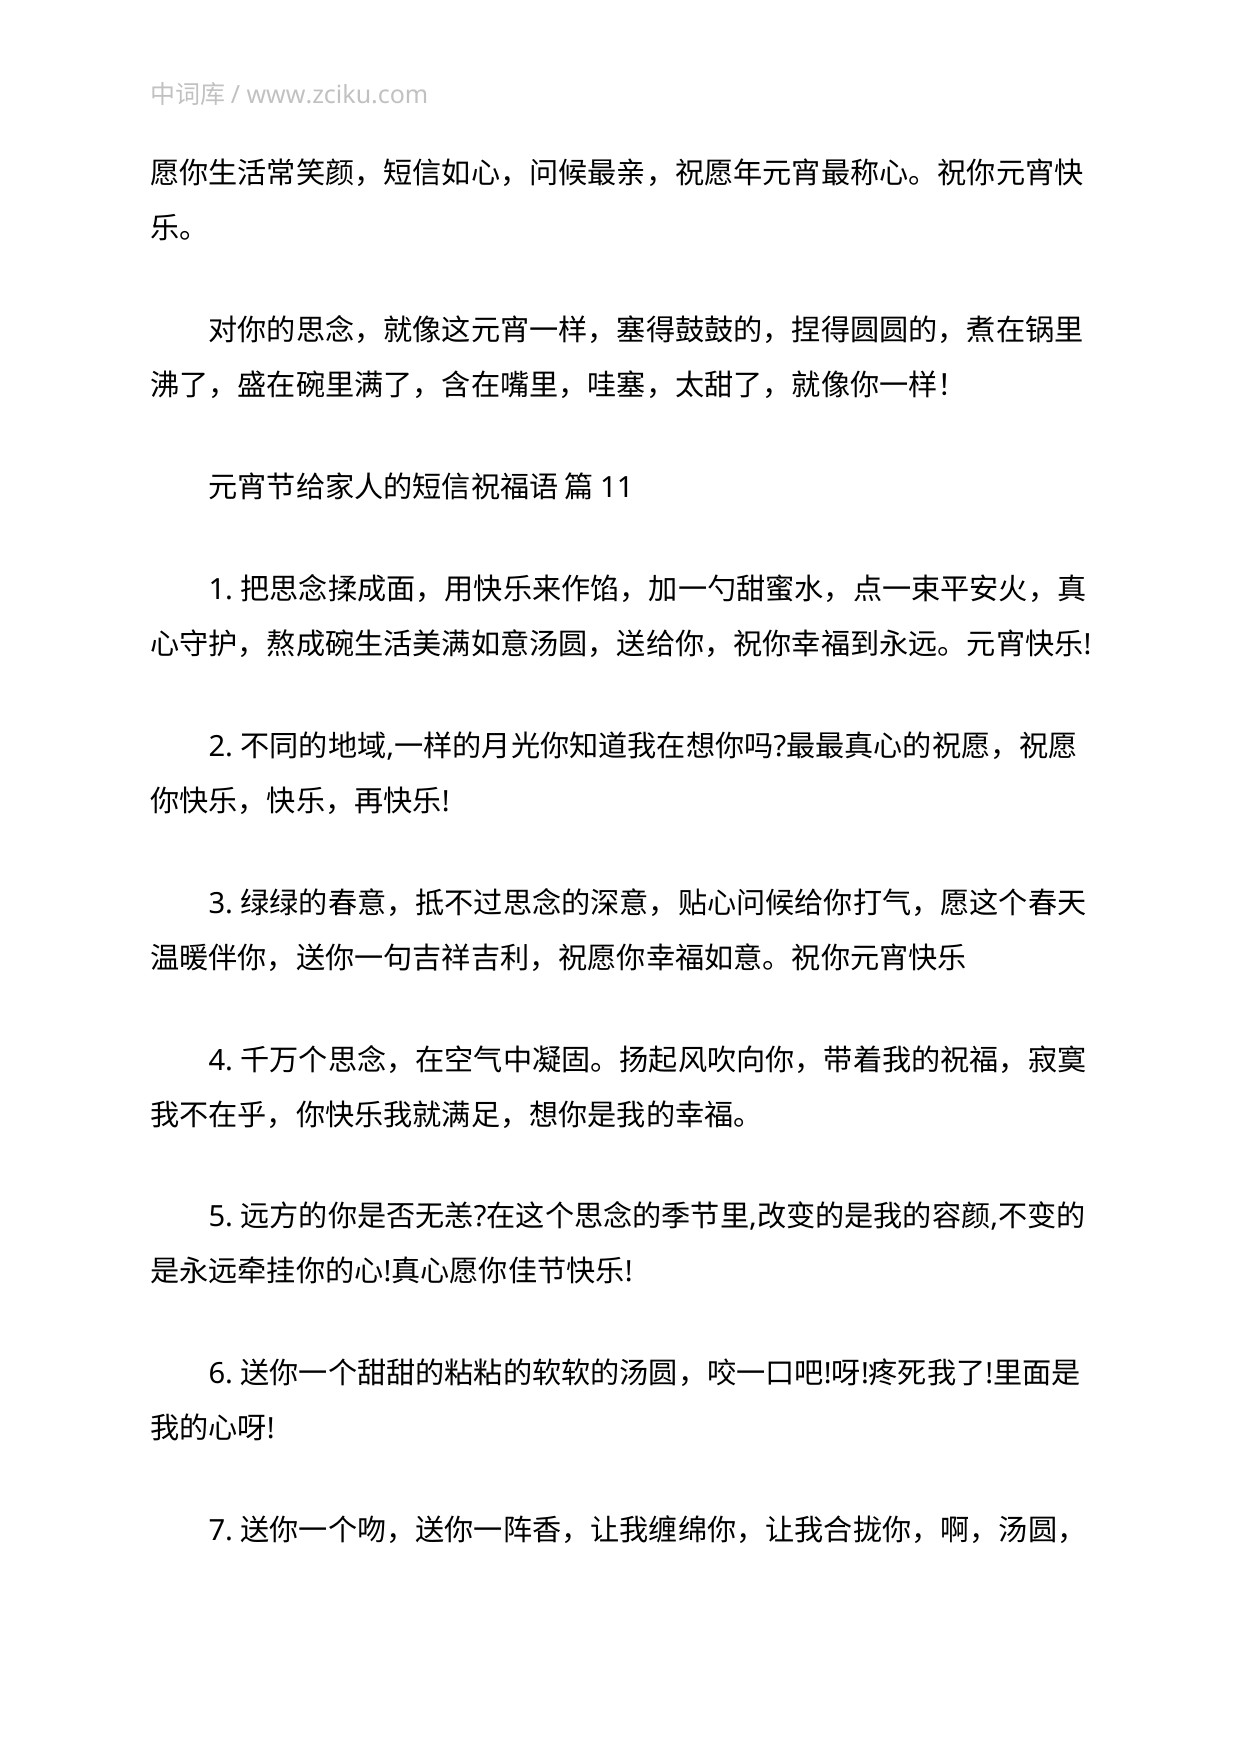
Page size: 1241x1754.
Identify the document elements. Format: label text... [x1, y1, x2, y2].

text 4. 千万个思念，在空气中凝固。扬起风吹向你，带着我的祝福，寂寞我不在乎，你快乐我就满足，想你是我的幸福。 [150, 1036, 1090, 1133]
text 1. 把思念揉成面，用快乐来作馅，加一勺甜蜜水，点一束平安火，真心守护，熬成碗生活美满如意汤圆，送给你，祝你幸福到永远。元宵快乐! [150, 565, 1090, 663]
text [150, 150, 1090, 247]
text 元宵节给家人的短信祝福语 篇11 [150, 463, 1090, 506]
text 2. 不同的地域,一样的月光你知道我在想你吗?最最真心的祝愿，祝愿你快乐，快乐，再快乐! [150, 722, 1090, 820]
text 对你的思念，就像这元宵一样，塞得鼓鼓的，捏得圆圆的，煮在锅里沸了，盛在碗里满了，含在嘴里，哇塞，太甜了，就像你一样！ [150, 307, 1090, 404]
text 6. 送你一个甜甜的粘粘的软软的汤圆，咬一口吧!呀!疼死我了!里面是我的心呀! [150, 1350, 1090, 1447]
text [150, 1507, 1090, 1549]
text 3. 绿绿的春意，抵不过思念的深意，贴心问候给你打气，愿这个春天温暖伴你，送你一句吉祥吉利，祝愿你幸福如意。祝你元宵快乐 [150, 879, 1090, 977]
text 5. 远方的你是否无恙?在这个思念的季节里,改变的是我的容颜,不变的是永远牵挂你的心!真心愿你佳节快乐! [150, 1193, 1090, 1290]
